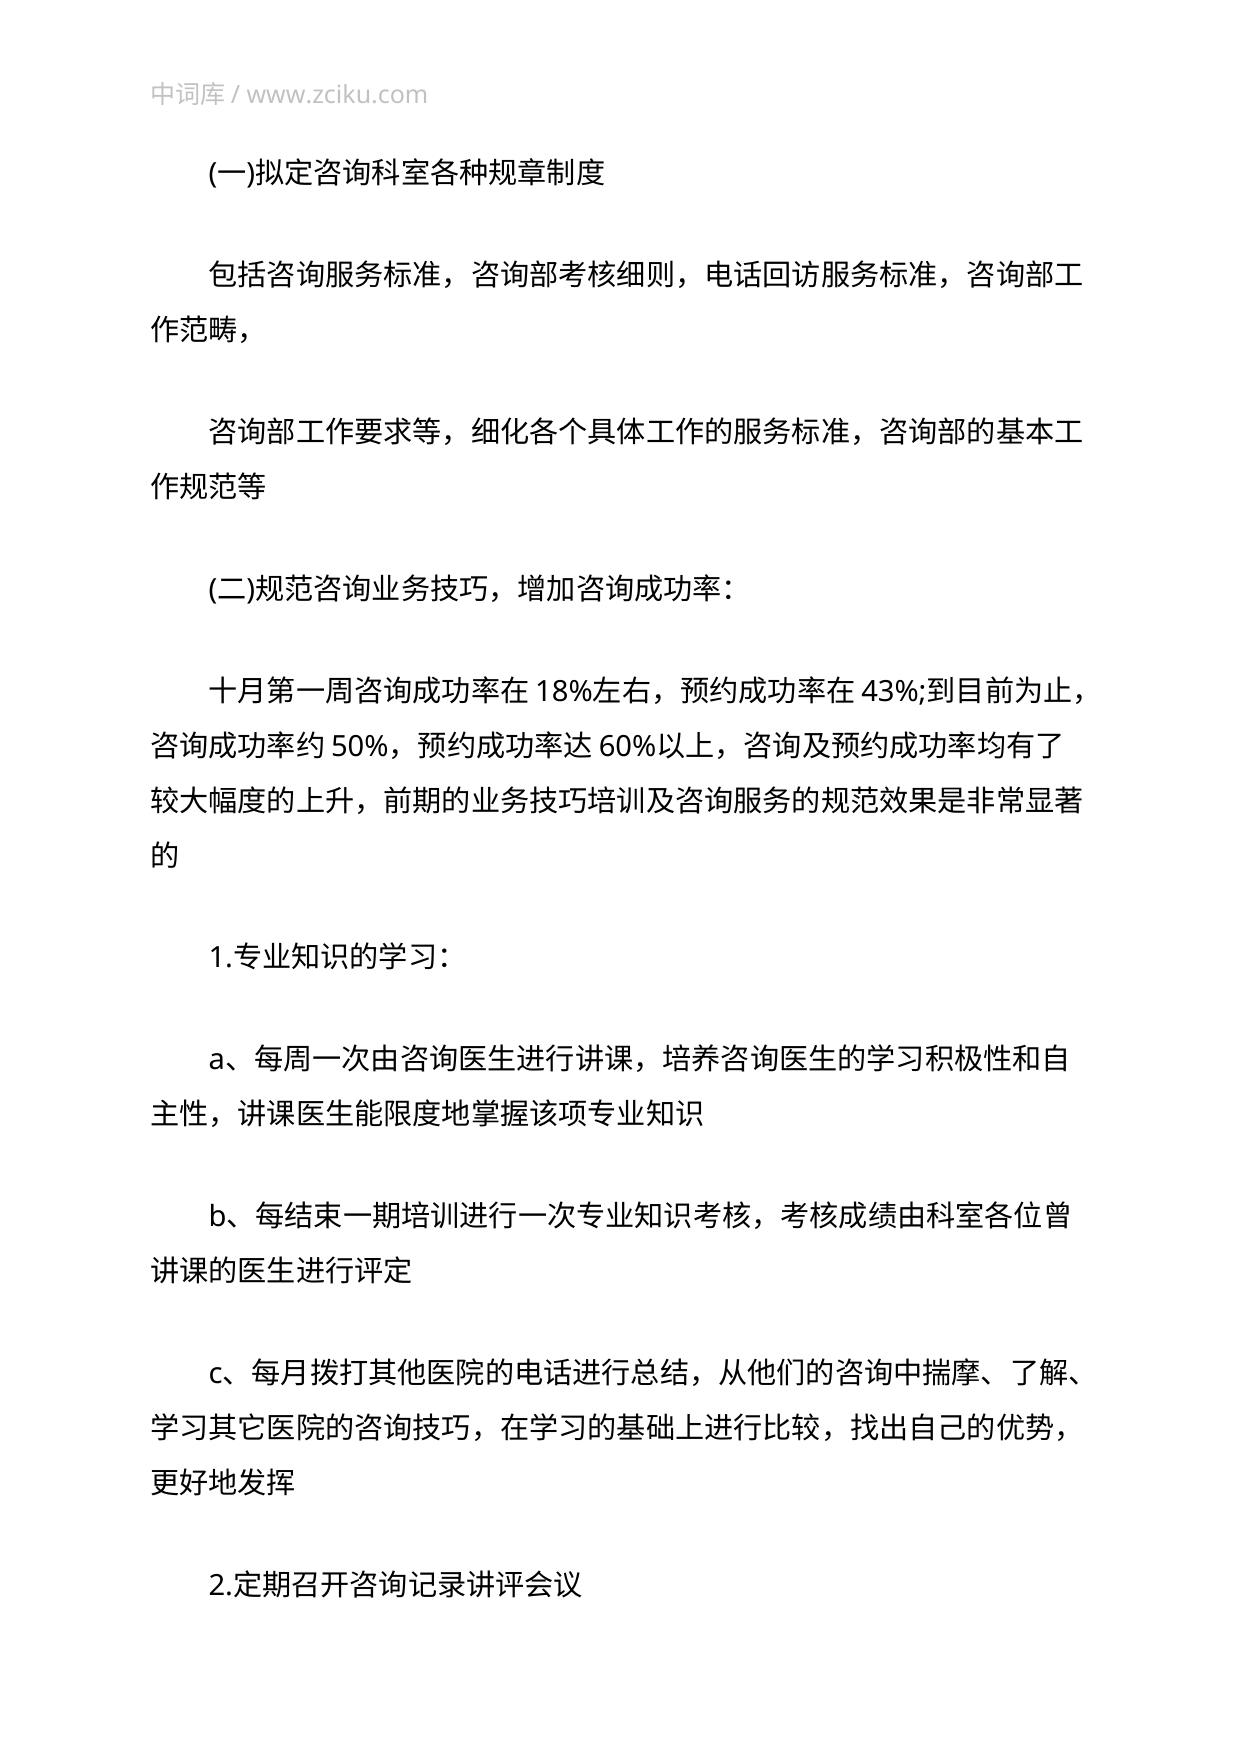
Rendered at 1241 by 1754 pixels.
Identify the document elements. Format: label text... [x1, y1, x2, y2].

text 咨询部工作要求等，细化各个具体工作的服务标准，咨询部的基本工作规范等 [150, 409, 1090, 506]
text 十月第一周咨询成功率在18%左右，预约成功率在43%;到目前为止，咨询成功率约50%，预约成功率达60%以上，咨询及预约成功率均有了较大幅度的上升，前期的业务技巧培训及咨询服务的规范效果是非常显著的 [150, 667, 1090, 874]
text b、每结束一期培训进行一次专业知识考核，考核成绩由科室各位曾讲课的医生进行评定 [150, 1193, 1090, 1290]
text (二)规范咨询业务技巧，增加咨询成功率： [150, 565, 1090, 608]
text c、每月拨打其他医院的电话进行总结，从他们的咨询中揣摩、了解、学习其它医院的咨询技巧，在学习的基础上进行比较，找出自己的优势，更好地发挥 [150, 1349, 1090, 1502]
text a、每周一次由咨询医生进行讲课，培养咨询医生的学习积极性和自主性，讲课医生能限度地掌握该项专业知识 [150, 1036, 1090, 1133]
text (一)拟定咨询科室各种规章制度 [150, 150, 1090, 192]
text 2.定期召开咨询记录讲评会议 [150, 1561, 1090, 1603]
text 包括咨询服务标准，咨询部考核细则，电话回访服务标准，咨询部工作范畴， [150, 252, 1090, 349]
text 1.专业知识的学习： [150, 934, 1090, 976]
